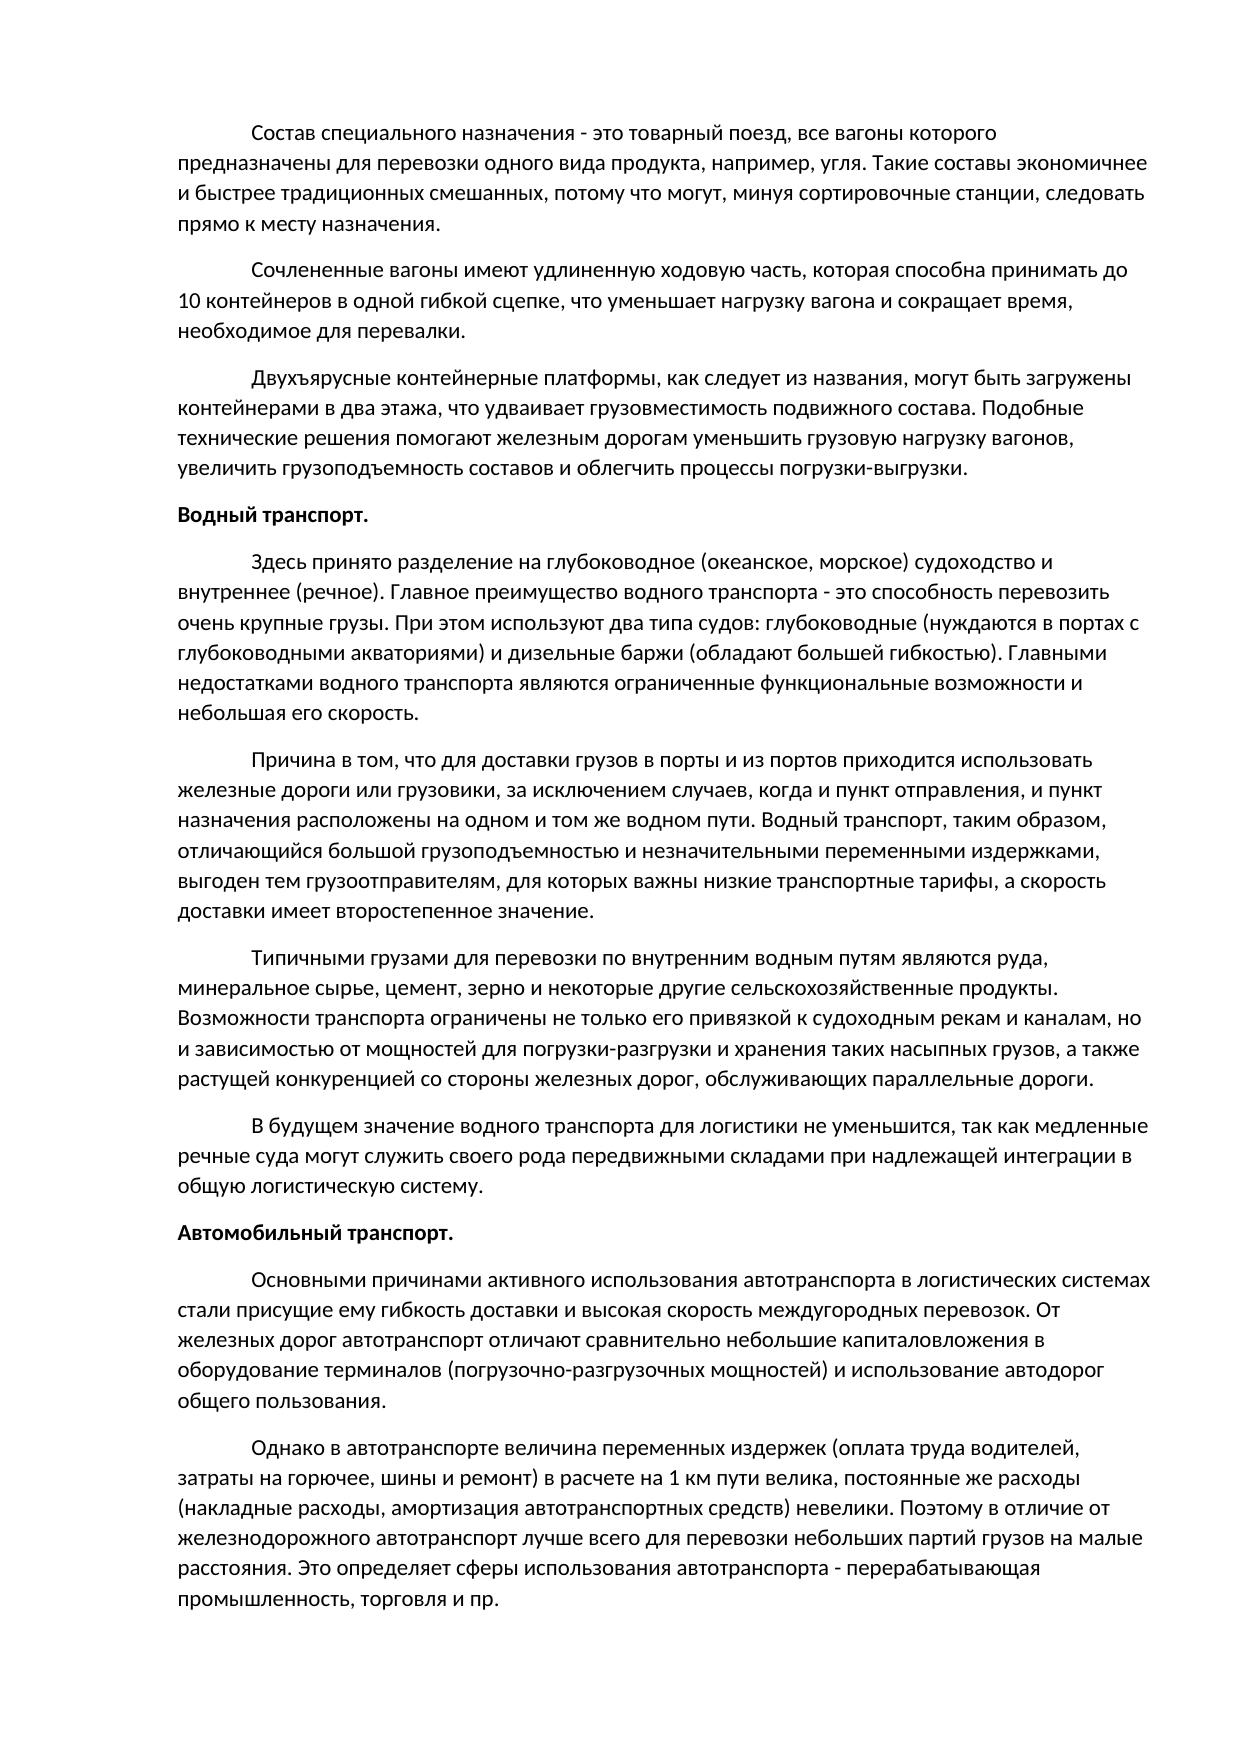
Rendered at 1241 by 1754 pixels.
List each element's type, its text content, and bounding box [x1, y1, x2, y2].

text Типичными грузами для перевозки по внутренним водным путям являются руда, минеральное сырье, цемент, зерно и некоторые другие сельскохозяйственные продукты. Возможности транспорта ограничены не только его привязкой к судоходным рекам и каналам, но и зависимостью от мощностей для погрузки-разгрузки и хранения таких насыпных грузов, а также растущей конкуренцией со стороны железных дорог, обслуживающих параллельные дороги. [177, 943, 1152, 1092]
text Основными причинами активного использования автотранспорта в логистических системах стали присущие ему гибкость доставки и высокая скорость междугородных перевозок. От железных дорог автотранспорт отличают сравнительно небольшие капиталовложения в оборудование терминалов (погрузочно-разгрузочных мощностей) и использование автодорог общего пользования. [177, 1265, 1152, 1414]
text В будущем значение водного транспорта для логистики не уменьшится, так как медленные речные суда могут служить своего рода передвижными складами при надлежащей интеграции в общую логистическую систему. [177, 1111, 1152, 1199]
text Здесь принято разделение на глубоководное (океанское, морское) судоходство и внутреннее (речное). Главное преимущество водного транспорта - это способность перевозить очень крупные грузы. При этом используют два типа судов: глубоководные (нуждаются в портах с глубоководными акваториями) и дизельные баржи (обладают большей гибкостью). Главными недостатками водного транспорта являются ограниченные функциональные возможности и небольшая его скорость. [177, 547, 1152, 726]
text Состав специального назначения - это товарный поезд, все вагоны которого предназначены для перевозки одного вида продукта, например, угля. Такие составы экономичнее и быстрее традиционных смешанных, потому что могут, минуя сортировочные станции, следовать прямо к месту назначения. [177, 118, 1152, 237]
text Водный транспорт. [177, 500, 1152, 528]
text Однако в автотранспорте величина переменных издержек (оплата труда водителей, затраты на горючее, шины и ремонт) в расчете на 1 км пути велика, постоянные же расходы (накладные расходы, амортизация автотранспортных средств) невелики. Поэтому в отличие от железнодорожного автотранспорт лучше всего для перевозки небольших партий грузов на малые расстояния. Это определяет сферы использования автотранспорта - перерабатывающая промышленность, торговля и пр. [177, 1433, 1152, 1612]
text Причина в том, что для доставки грузов в порты и из портов приходится использовать железные дороги или грузовики, за исключением случаев, когда и пункт отправления, и пункт назначения расположены на одном и том же водном пути. Водный транспорт, таким образом, отличающийся большой грузоподъемностью и незначительными переменными издержками, выгоден тем грузоотправителям, для которых важны низкие транспортные тарифы, а скорость доставки имеет второстепенное значение. [177, 745, 1152, 924]
text Двухъярусные контейнерные платформы, как следует из названия, могут быть загружены контейнерами в два этажа, что удваивает грузовместимость подвижного состава. Подобные технические решения помогают железным дорогам уменьшить грузовую нагрузку вагонов, увеличить грузоподъемность составов и облегчить процессы погрузки-выгрузки. [177, 363, 1152, 482]
text Сочлененные вагоны имеют удлиненную ходовую часть, которая способна принимать до 10 контейнеров в одной гибкой сцепке, что уменьшает нагрузку вагона и сокращает время, необходимое для перевалки. [177, 256, 1152, 344]
text Автомобильный транспорт. [177, 1218, 1152, 1246]
